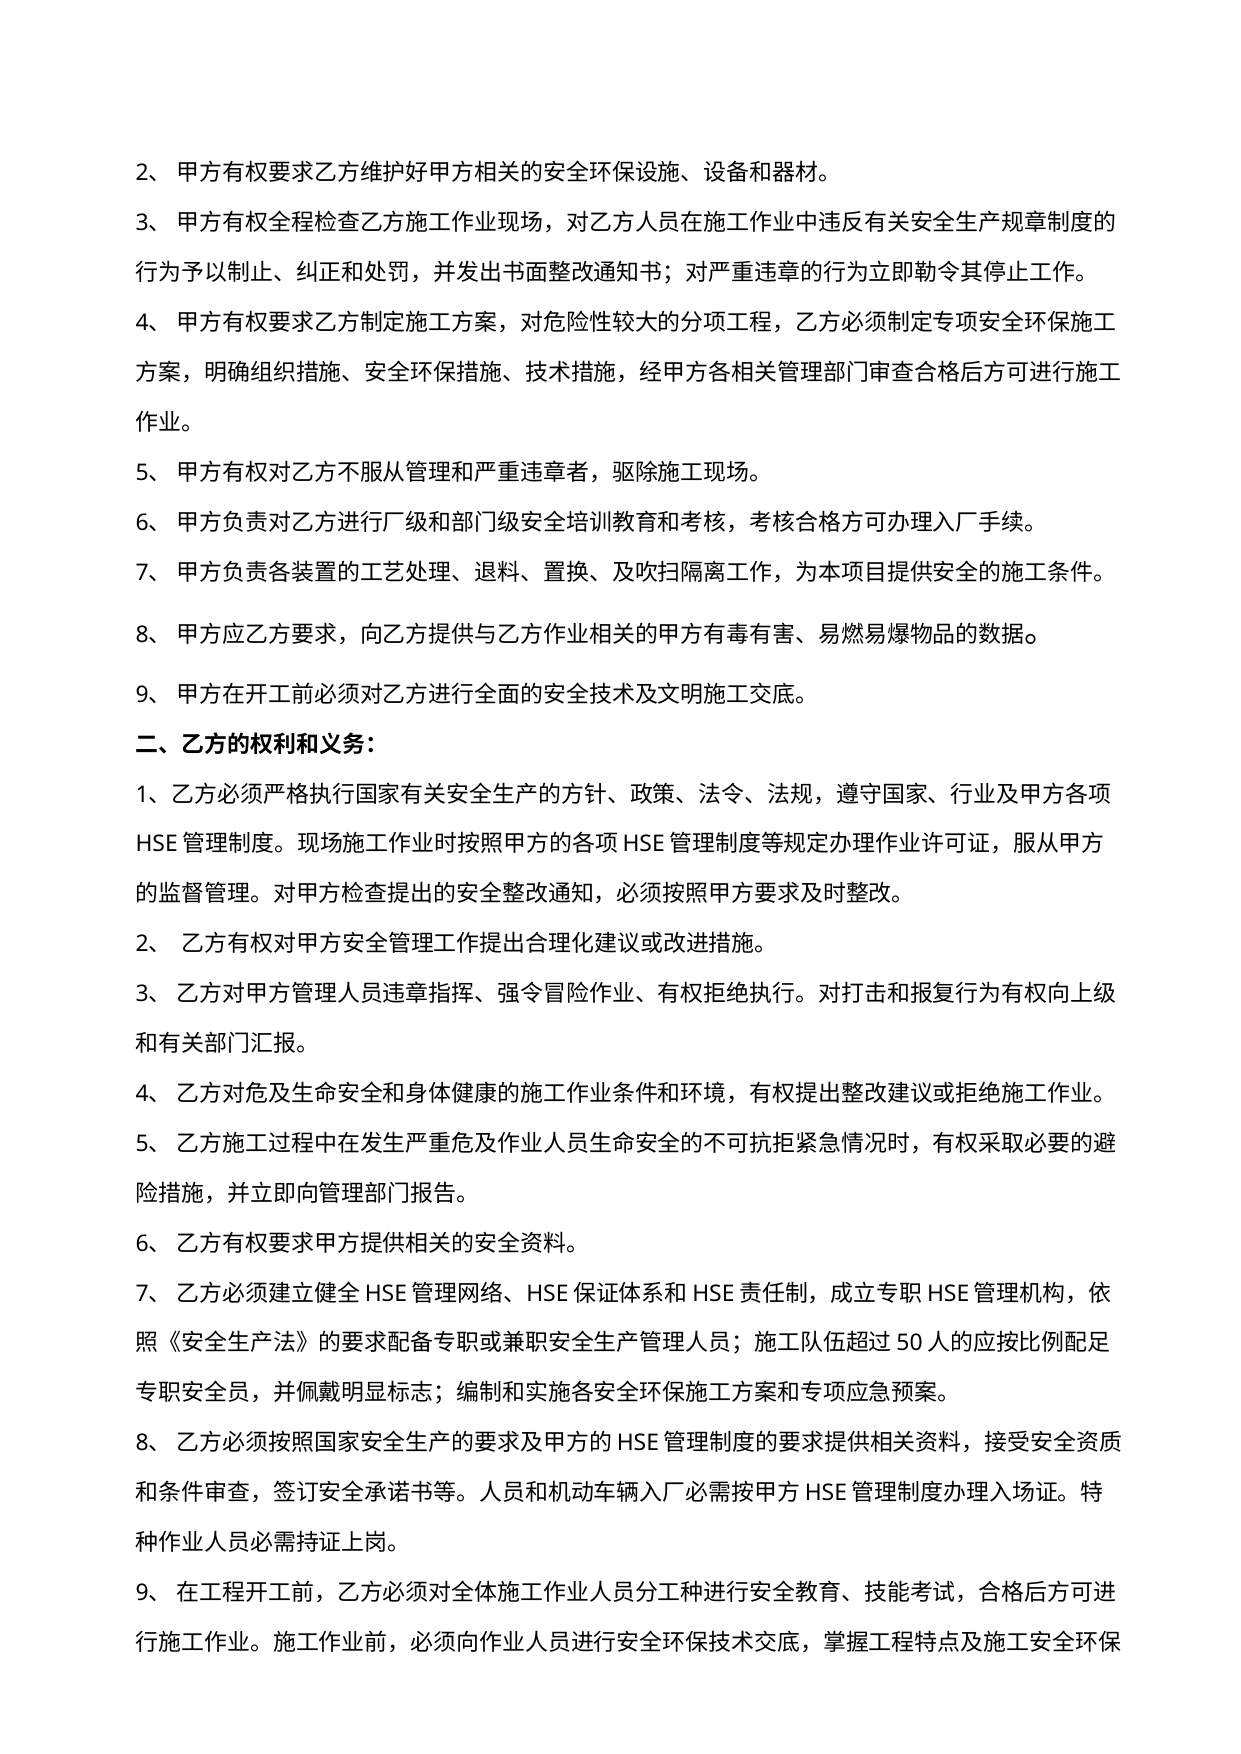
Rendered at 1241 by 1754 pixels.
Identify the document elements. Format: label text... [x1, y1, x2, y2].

text 4、 乙方对危及生命安全和身体健康的施工作业条件和环境，有权提出整改建议或拒绝施工作业。 [135, 1075, 1123, 1108]
text 8、 甲方应乙方要求，向乙方提供与乙方作业相关的甲方有毒有害、易燃易爆物品的数据。 [135, 603, 1123, 652]
text 2、 甲方有权要求乙方维护好甲方相关的安全环保设施、设备和器材。 [135, 154, 1123, 187]
text 6、 甲方负责对乙方进行厂级和部门级安全培训教育和考核，考核合格方可办理入厂手续。 [135, 503, 1123, 537]
text 二、乙方的权利和义务： [136, 726, 1123, 759]
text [135, 1573, 1123, 1657]
text 7、 乙方必须建立健全HSE管理网络、HSE保证体系和HSE责任制，成立专职HSE管理机构，依照《安全生产法》的要求配备专职或兼职安全生产管理人员；施工队伍超过50人的应按比例配足专职安全员，并佩戴明显标志；编制和实施各安全环保施工方案和专项应急预案。 [135, 1274, 1123, 1407]
text 5、 乙方施工过程中在发生严重危及作业人员生命安全的不可抗拒紧急情况时，有权采取必要的避险措施，并立即向管理部门报告。 [135, 1125, 1123, 1208]
text 8、 乙方必须按照国家安全生产的要求及甲方的HSE管理制度的要求提供相关资料，接受安全资质和条件审查，签订安全承诺书等。人员和机动车辆入厂必需按甲方HSE管理制度办理入场证。特种作业人员必需持证上岗。 [135, 1424, 1123, 1557]
text 6、 乙方有权要求甲方提供相关的安全资料。 [135, 1224, 1123, 1258]
text 3、 乙方对甲方管理人员违章指挥、强令冒险作业、有权拒绝执行。对打击和报复行为有权向上级和有关部门汇报。 [135, 975, 1123, 1058]
text 3、 甲方有权全程检查乙方施工作业现场，对乙方人员在施工作业中违反有关安全生产规章制度的行为予以制止、纠正和处罚，并发出书面整改通知书；对严重违章的行为立即勒令其停止工作。 [135, 204, 1123, 287]
text 5、 甲方有权对乙方不服从管理和严重违章者，驱除施工现场。 [135, 453, 1123, 487]
text 7、 甲方负责各装置的工艺处理、退料、置换、及吹扫隔离工作，为本项目提供安全的施工条件。 [135, 553, 1123, 587]
text 9、 甲方在开工前必须对乙方进行全面的安全技术及文明施工交底。 [135, 676, 1123, 709]
text 1、乙方必须严格执行国家有关安全生产的方针、政策、法令、法规，遵守国家、行业及甲方各项HSE管理制度。现场施工作业时按照甲方的各项HSE管理制度等规定办理作业许可证，服从甲方的监督管理。对甲方检查提出的安全整改通知，必须按照甲方要求及时整改。 [135, 775, 1123, 908]
text 4、 甲方有权要求乙方制定施工方案，对危险性较大的分项工程，乙方必须制定专项安全环保施工方案，明确组织措施、安全环保措施、技术措施，经甲方各相关管理部门审查合格后方可进行施工作业。 [135, 304, 1123, 437]
text 2、 乙方有权对甲方安全管理工作提出合理化建议或改进措施。 [135, 925, 1123, 958]
